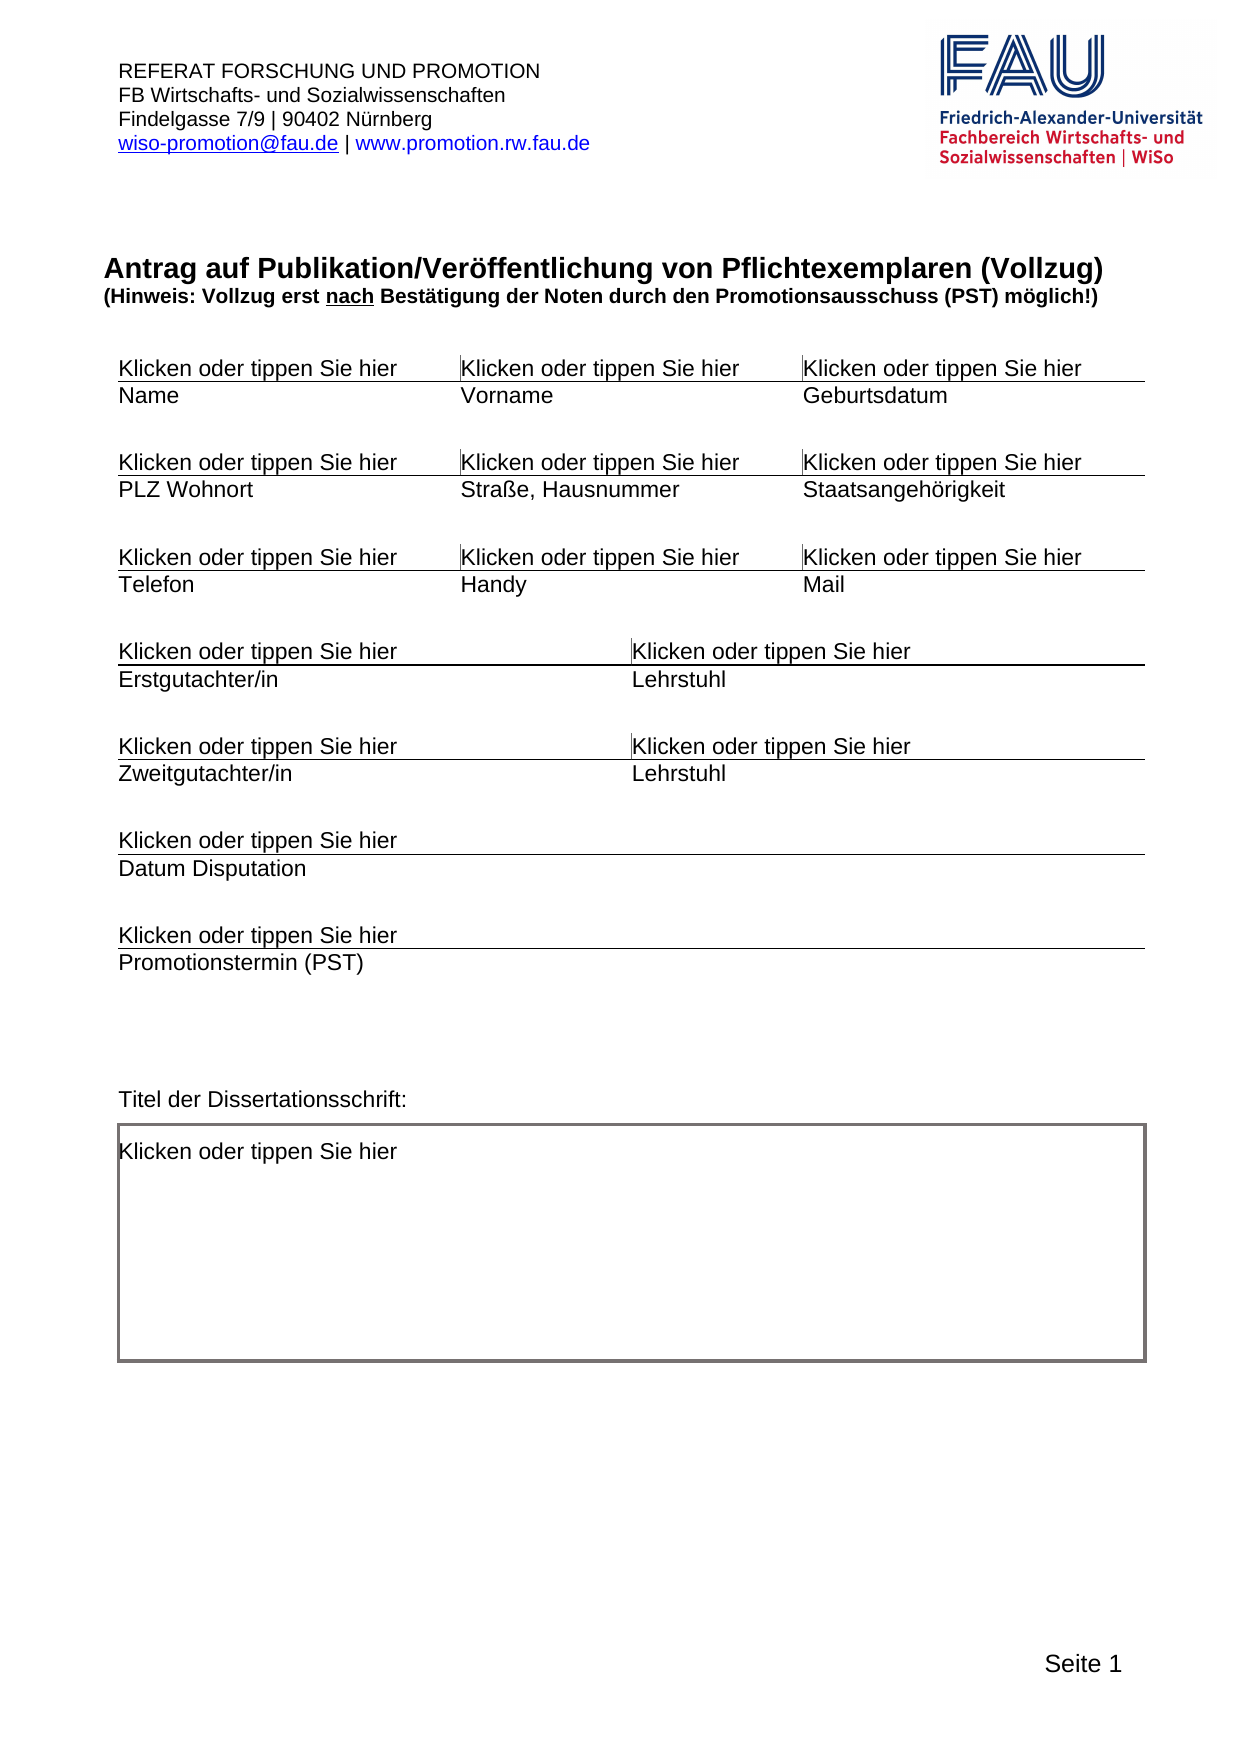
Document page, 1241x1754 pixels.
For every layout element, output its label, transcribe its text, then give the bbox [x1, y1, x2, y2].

table_cell Klicken oder tippen Sie hier [118, 618, 632, 664]
table_cell Lehrstuhl [632, 666, 1145, 713]
table_cell Mail [803, 571, 1145, 618]
table_cell Erstgutachter/in [118, 666, 632, 713]
table_cell Klicken oder tippen Sie hier [460, 429, 803, 475]
table_cell Promotionstermin (PST) [118, 949, 1145, 997]
table_cell Staatsangehörigkeit [803, 476, 1145, 524]
table_cell PLZ Wohnort [118, 476, 460, 524]
table_cell Klicken oder tippen Sie hier [632, 713, 1145, 759]
table_cell Klicken oder tippen Sie hier [120, 1126, 1143, 1359]
table_cell Handy [460, 571, 803, 618]
text (Hinweis: Vollzug erst nach Bestätigung der Noten durch den Promotionsausschuss (PST) möglich!) [103, 284, 1122, 308]
table_cell Zweitgutachter/in [118, 760, 632, 807]
table_cell Geburtsdatum [803, 382, 1145, 429]
table_cell Telefon [118, 571, 460, 618]
table_cell Name [118, 382, 460, 429]
table_header Titel der Dissertationsschrift: [118, 1076, 1145, 1123]
table_cell Klicken oder tippen Sie hier [118, 524, 460, 570]
table_cell Klicken oder tippen Sie hier [118, 808, 1145, 854]
table_cell Klicken oder tippen Sie hier [118, 713, 632, 759]
table_cell Lehrstuhl [632, 760, 1145, 807]
text Antrag auf Publikation/Veröffentlichung von Pflichtexemplaren (Vollzug) [103, 251, 1122, 284]
picture [925, 19, 1218, 179]
table_cell Klicken oder tippen Sie hier [460, 524, 803, 570]
table_cell Klicken oder tippen Sie hier [803, 429, 1145, 475]
table_cell Datum Disputation [118, 855, 1145, 902]
table_header Klicken oder tippen Sie hier [118, 335, 460, 381]
table_cell Straße, Hausnummer [460, 476, 803, 524]
table_cell Klicken oder tippen Sie hier [632, 618, 1145, 664]
table_cell Klicken oder tippen Sie hier [118, 429, 460, 475]
table_header Klicken oder tippen Sie hier [460, 335, 803, 381]
table_cell Klicken oder tippen Sie hier [118, 902, 1145, 948]
table_cell Klicken oder tippen Sie hier [803, 524, 1145, 570]
table_header Klicken oder tippen Sie hier [803, 335, 1145, 381]
table_cell Vorname [460, 382, 803, 429]
